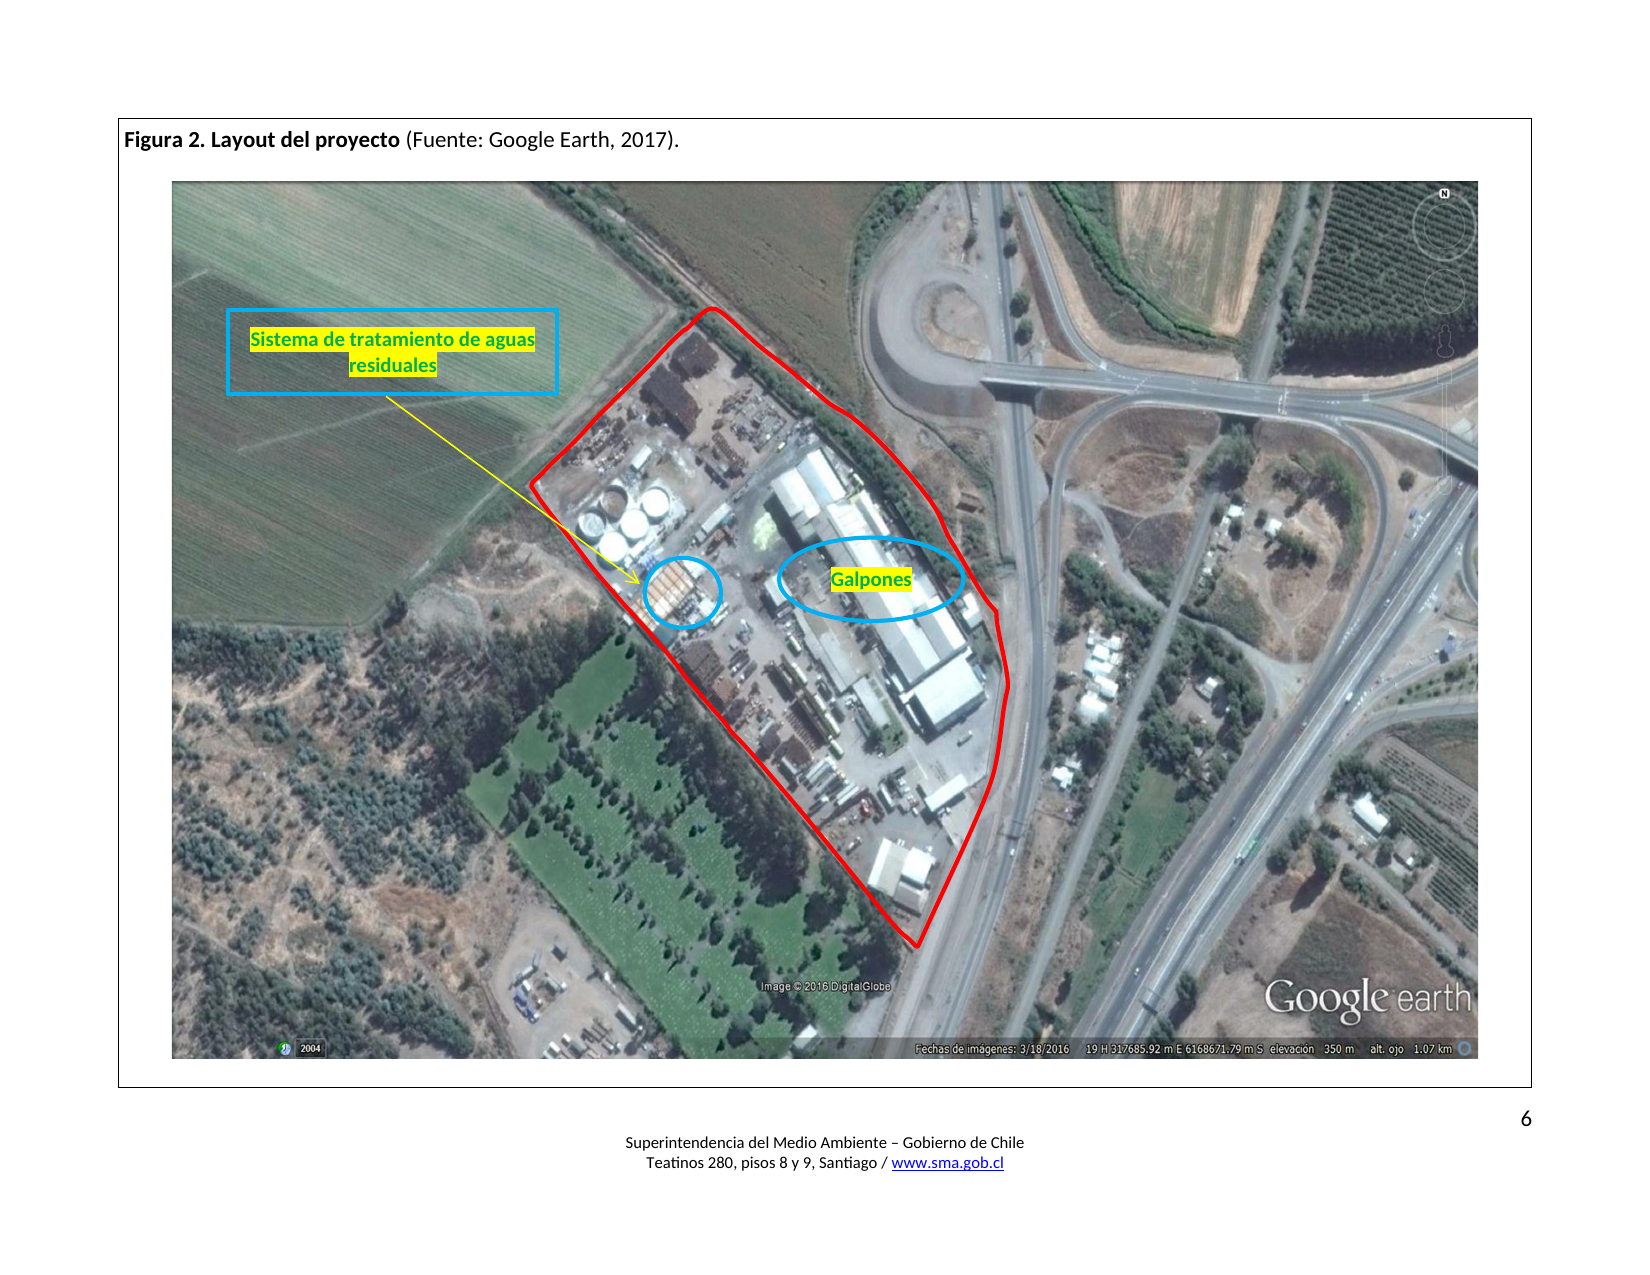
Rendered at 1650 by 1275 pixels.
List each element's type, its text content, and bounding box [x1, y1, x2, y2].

table_header Figura 2. Layout del proyecto (Fuente: Google Earth, 2017). [119, 119, 1531, 1087]
picture [171, 181, 1479, 1059]
